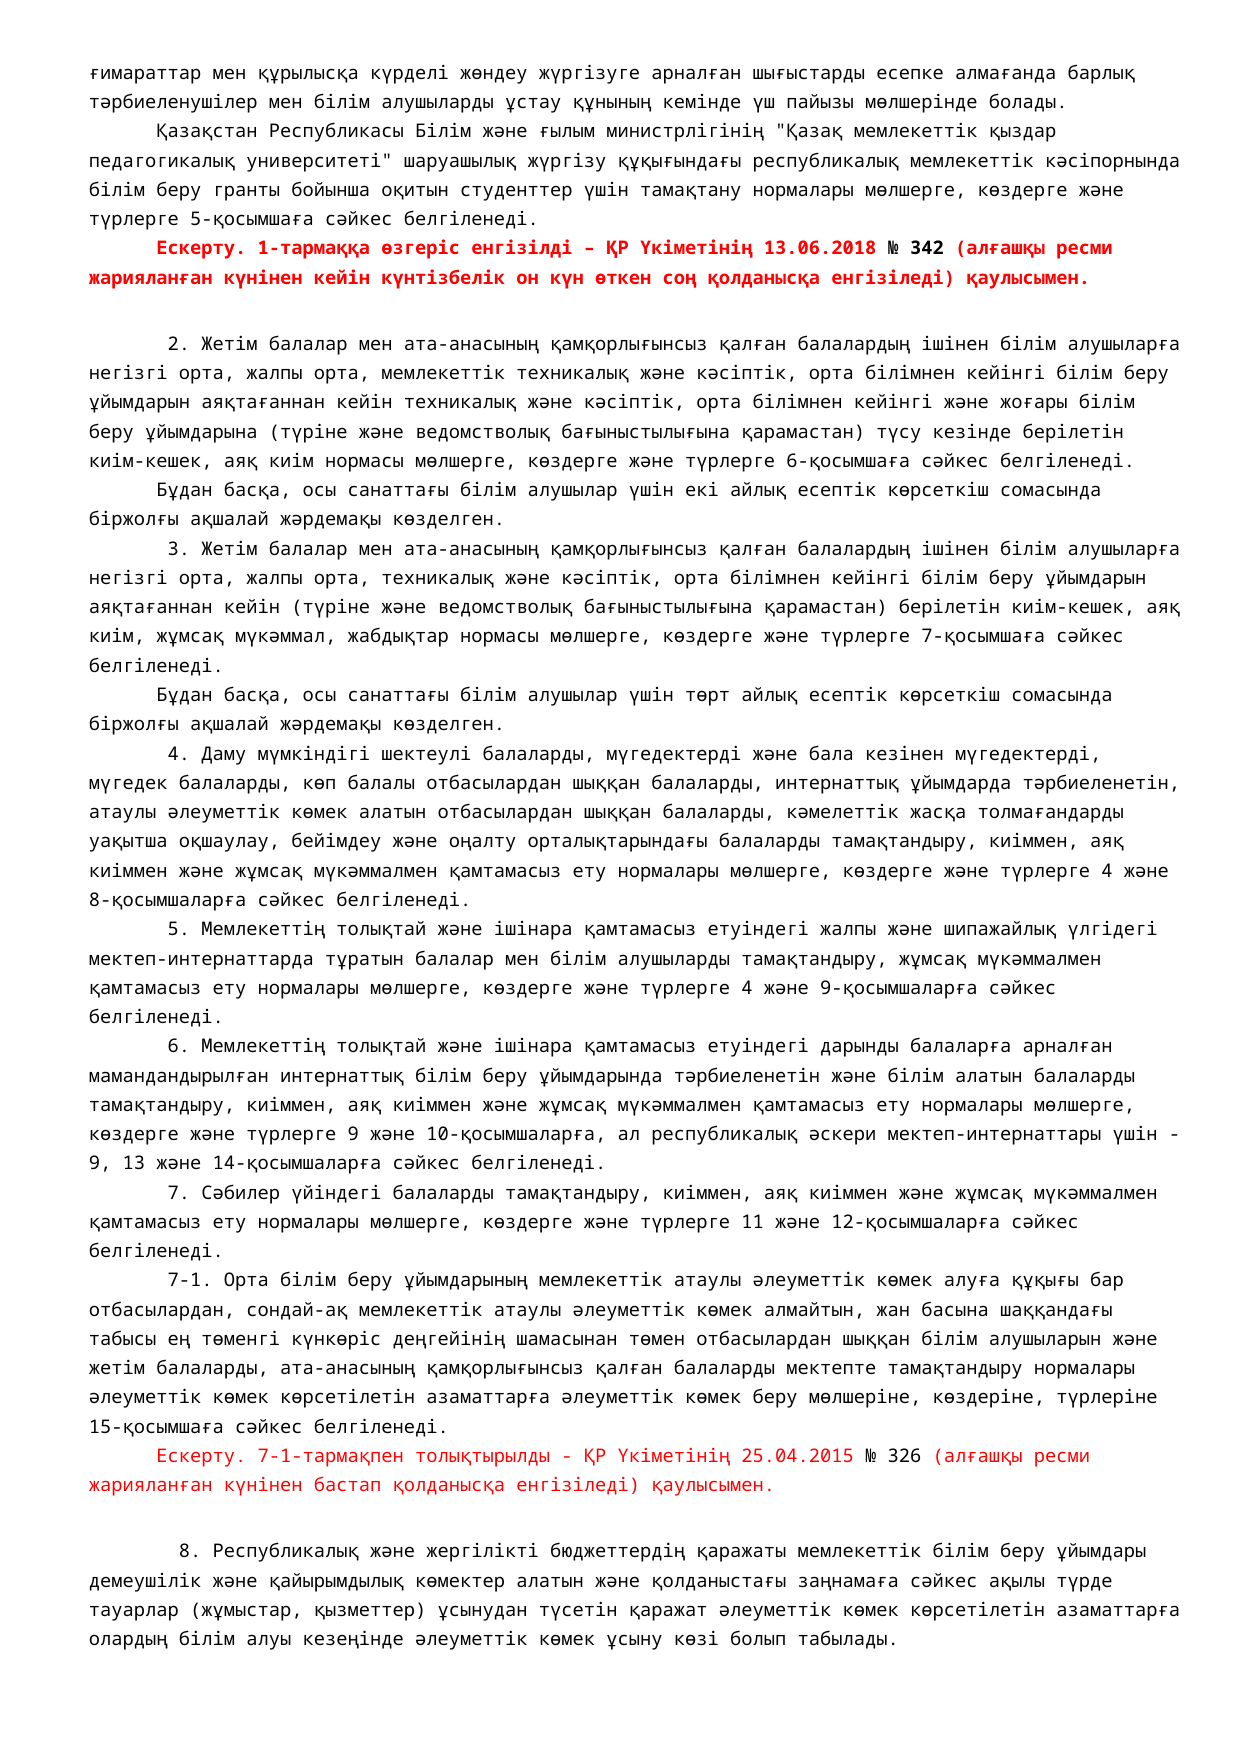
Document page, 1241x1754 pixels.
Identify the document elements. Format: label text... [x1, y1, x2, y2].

text 6. Мемлекеттің толықтай және ішінара қамтамасыз етуіндегі дарынды балаларға арналған мамандандырылған интернаттық білім беру ұйымдарында тәрбиеленетін және білім алатын балаларды тамақтандыру, киіммен, аяқ киіммен және жұмсақ мүкәммалмен қамтамасыз ету нормалары мөлшерге, көздерге және түрлерге 9 және 10-қосымшаларға, ал республикалық әскери мектеп-интернаттары үшін - 9, 13 және 14-қосымшаларға сәйкес белгіленеді. [89, 1033, 1181, 1175]
text Қазақстан Республикасы Білім және ғылым министрлігінің "Қазақ мемлекеттік қыздар педагогикалық университеті" шаруашылық жүргізу құқығындағы республикалық мемлекеттік кәсіпорнында білім беру гранты бойынша оқитын студенттер үшін тамақтану нормалары мөлшерге, көздерге және түрлерге 5-қосымшаға сәйкес белгіленеді. [89, 118, 1181, 231]
text Ескерту. 7-1-тармақпен толықтырылды - ҚР Үкіметінің 25.04.2015 № 326 (алғашқы ресми жарияланған күнінен бастап қолданысқа енгізіледі) қаулысымен. [89, 1442, 1181, 1533]
text 5. Мемлекеттің толықтай және ішінара қамтамасыз етуіндегі жалпы және шипажайлық үлгідегі мектеп-интернаттарда тұратын балалар мен білім алушыларды тамақтандыру, жұмсақ мүкәммалмен қамтамасыз ету нормалары мөлшерге, көздерге және түрлерге 4 және 9-қосымшаларға сәйкес белгіленеді. [89, 916, 1181, 1029]
text Бұдан басқа, осы санаттағы білім алушылар үшін төрт айлық есептік көрсеткіш сомасында біржолғы ақшалай жәрдемақы көзделген. [89, 681, 1181, 736]
text Бұдан басқа, осы санаттағы білім алушылар үшін екі айлық есептік көрсеткіш сомасында біржолғы ақшалай жәрдемақы көзделген. [89, 476, 1181, 531]
text 8. Республикалық және жергілікті бюджеттердің қаражаты мемлекеттік білім беру ұйымдары демеушілік және қайырымдылық көмектер алатын және қолданыстағы заңнамаға сәйкес ақылы түрде тауарлар (жұмыстар, қызметтер) ұсынудан түсетін қаражат әлеуметтік көмек көрсетілетін азаматтарға олардың білім алуы кезеңінде әлеуметтік көмек ұсыну көзі болып табылады. [89, 1538, 1181, 1651]
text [89, 59, 1181, 114]
text Ескерту. 1-тармаққа өзгеріс енгізілді – ҚР Үкіметінің 13.06.2018 № 342 (алғашқы ресми жарияланған күнінен кейін күнтiзбелiк он күн өткен соң қолданысқа енгiзiледi) қаулысымен. [89, 235, 1181, 325]
text 7. Сәбилер үйіндегі балаларды тамақтандыру, киіммен, аяқ киіммен және жұмсақ мүкәммалмен қамтамасыз ету нормалары мөлшерге, көздерге және түрлерге 11 және 12-қосымшаларға сәйкес белгіленеді. [89, 1179, 1181, 1263]
text 7-1. Орта білім беру ұйымдарының мемлекеттік атаулы әлеуметтік көмек алуға құқығы бар отбасылардан, сондай-ақ мемлекеттік атаулы әлеуметтік көмек алмайтын, жан басына шаққандағы табысы ең төменгі күнкөріс деңгейінің шамасынан төмен отбасылардан шыққан білім алушыларын және жетім балаларды, ата-анасының қамқорлығынсыз қалған балаларды мектепте тамақтандыру нормалары әлеуметтік көмек көрсетілетін азаматтарға әлеуметтік көмек беру мөлшеріне, көздеріне, түрлеріне 15-қосымшаға сәйкес белгіленеді. [89, 1267, 1181, 1439]
text 2. Жетім балалар мен ата-анасының қамқорлығынсыз қалған балалардың ішінен білім алушыларға негізгі орта, жалпы орта, мемлекеттік техникалық және кәсіптік, орта білімнен кейінгі білім беру ұйымдарын аяқтағаннан кейін техникалық және кәсіптік, орта білімнен кейінгі және жоғары білім беру ұйымдарына (түріне және ведомстволық бағыныстылығына қарамастан) түсу кезінде берілетін киім-кешек, аяқ киім нормасы мөлшерге, көздерге және түрлерге 6-қосымшаға сәйкес белгіленеді. [89, 330, 1181, 473]
text 3. Жетім балалар мен ата-анасының қамқорлығынсыз қалған балалардың ішінен білім алушыларға негізгі орта, жалпы орта, техникалық және кәсіптік, орта білімнен кейінгі білім беру ұйымдарын аяқтағаннан кейін (түріне және ведомстволық бағыныстылығына қарамастан) берілетін киім-кешек, аяқ киім, жұмсақ мүкәммал, жабдықтар нормасы мөлшерге, көздерге және түрлерге 7-қосымшаға сәйкес белгіленеді. [89, 535, 1181, 678]
text 4. Даму мүмкіндігі шектеулі балаларды, мүгедектерді және бала кезінен мүгедектерді, мүгедек балаларды, көп балалы отбасылардан шыққан балаларды, интернаттық ұйымдарда тәрбиеленетін, атаулы әлеуметтік көмек алатын отбасылардан шыққан балаларды, кәмелеттік жасқа толмағандарды уақытша оқшаулау, бейімдеу және оңалту орталықтарындағы балаларды тамақтандыру, киіммен, аяқ киіммен және жұмсақ мүкәммалмен қамтамасыз ету нормалары мөлшерге, көздерге және түрлерге 4 және 8-қосымшаларға сәйкес белгіленеді. [89, 740, 1181, 912]
